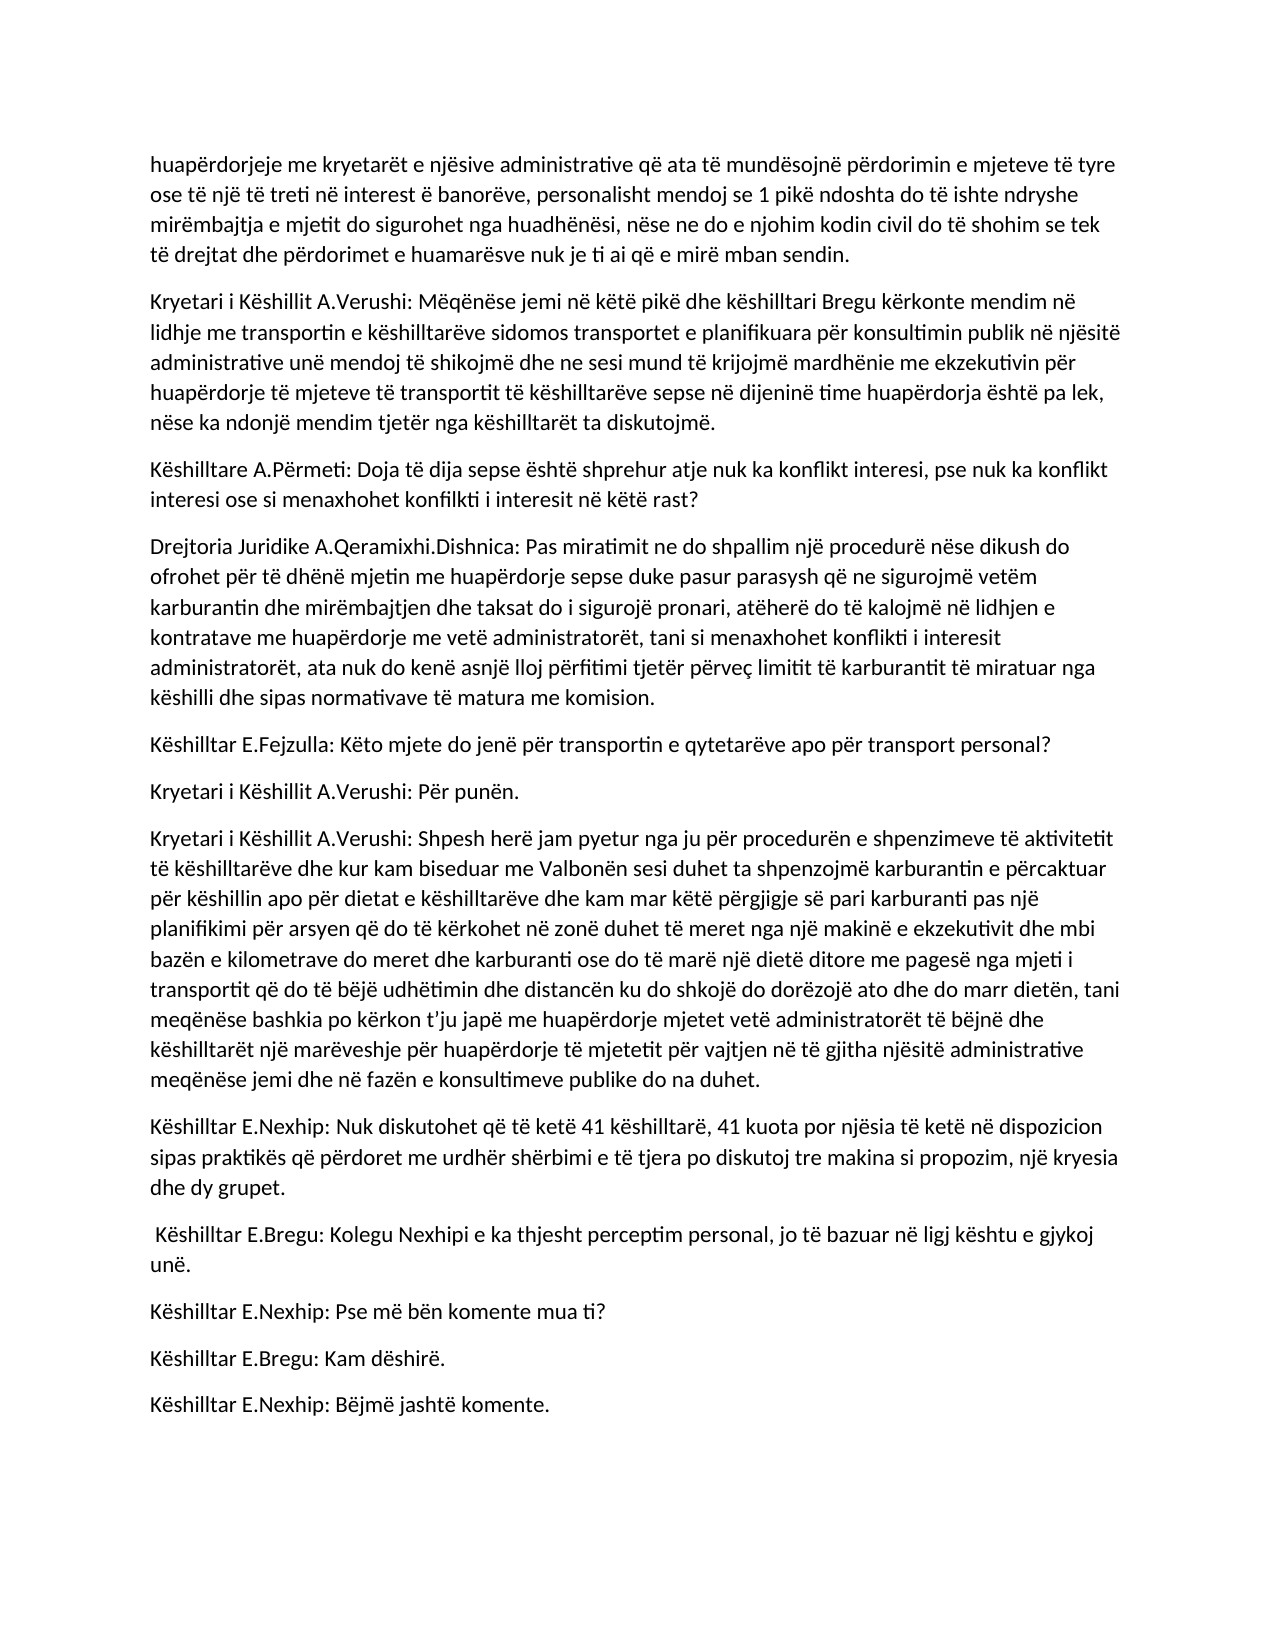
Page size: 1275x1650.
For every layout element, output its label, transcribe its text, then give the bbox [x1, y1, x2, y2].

text Kryetari i Këshillit A.Verushi: Shpesh herë jam pyetur nga ju për procedurën e shpenzimeve të aktivitetit të këshilltarëve dhe kur kam biseduar me Valbonën sesi duhet ta shpenzojmë karburantin e përcaktuar për këshillin apo për dietat e këshilltarëve dhe kam mar këtë përgjigje së pari karburanti pas një planifikimi për arsyen që do të kërkohet në zonë duhet të meret nga një makinë e ekzekutivit dhe mbi bazën e kilometrave do meret dhe karburanti ose do të marë një dietë ditore me pagesë nga mjeti i transportit që do të bëjë udhëtimin dhe distancën ku do shkojë do dorëzojë ato dhe do marr dietën, tani meqënëse bashkia po kërkon t’ju japë me huapërdorje mjetet vetë administratorët të bëjnë dhe këshilltarët një marëveshje për huapërdorje të mjetetit për vajtjen në të gjitha njësitë administrative meqënëse jemi dhe në fazën e konsultimeve publike do na duhet. [150, 824, 1125, 1094]
text Kryetari i Këshillit A.Verushi: Mëqënëse jemi në këtë pikë dhe këshilltari Bregu kërkonte mendim në lidhje me transportin e këshilltarëve sidomos transportet e planifikuara për konsultimin publik në njësitë administrative unë mendoj të shikojmë dhe ne sesi mund të krijojmë mardhënie me ekzekutivin për huapërdorje të mjeteve të transportit të këshilltarëve sepse në dijeninë time huapërdorja është pa lek, nëse ka ndonjë mendim tjetër nga këshilltarët ta diskutojmë. [150, 287, 1125, 436]
text Këshilltar E.Nexhip: Bëjmë jashtë komente. [150, 1391, 1125, 1419]
text Këshilltar E.Fejzulla: Këto mjete do jenë për transportin e qytetarëve apo për transport personal? [150, 730, 1125, 758]
text Këshilltare A.Përmeti: Doja të dija sepse është shprehur atje nuk ka konflikt interesi, pse nuk ka konflikt interesi ose si menaxhohet konfilkti i interesit në këtë rast? [150, 455, 1125, 513]
text Këshilltar E.Nexhip: Pse më bën komente mua ti? [150, 1297, 1125, 1325]
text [150, 150, 1125, 269]
text Drejtoria Juridike A.Qeramixhi.Dishnica: Pas miratimit ne do shpallim një procedurë nëse dikush do ofrohet për të dhënë mjetin me huapërdorje sepse duke pasur parasysh që ne sigurojmë vetëm karburantin dhe mirëmbajtjen dhe taksat do i sigurojë pronari, atëherë do të kalojmë në lidhjen e kontratave me huapërdorje me vetë administratorët, tani si menaxhohet konflikti i interesit administratorët, ata nuk do kenë asnjë lloj përfitimi tjetër përveç limitit të karburantit të miratuar nga këshilli dhe sipas normativave të matura me komision. [150, 532, 1125, 711]
text Këshilltar E.Bregu: Kolegu Nexhipi e ka thjesht perceptim personal, jo të bazuar në ligj kështu e gjykoj unë. [150, 1220, 1125, 1278]
text Këshilltar E.Bregu: Kam dëshirë. [150, 1344, 1125, 1372]
text Kryetari i Këshillit A.Verushi: Për punën. [150, 777, 1125, 805]
text Këshilltar E.Nexhip: Nuk diskutohet që të ketë 41 këshilltarë, 41 kuota por njësia të ketë në dispozicion sipas praktikës që përdoret me urdhër shërbimi e të tjera po diskutoj tre makina si propozim, një kryesia dhe dy grupet. [150, 1112, 1125, 1201]
